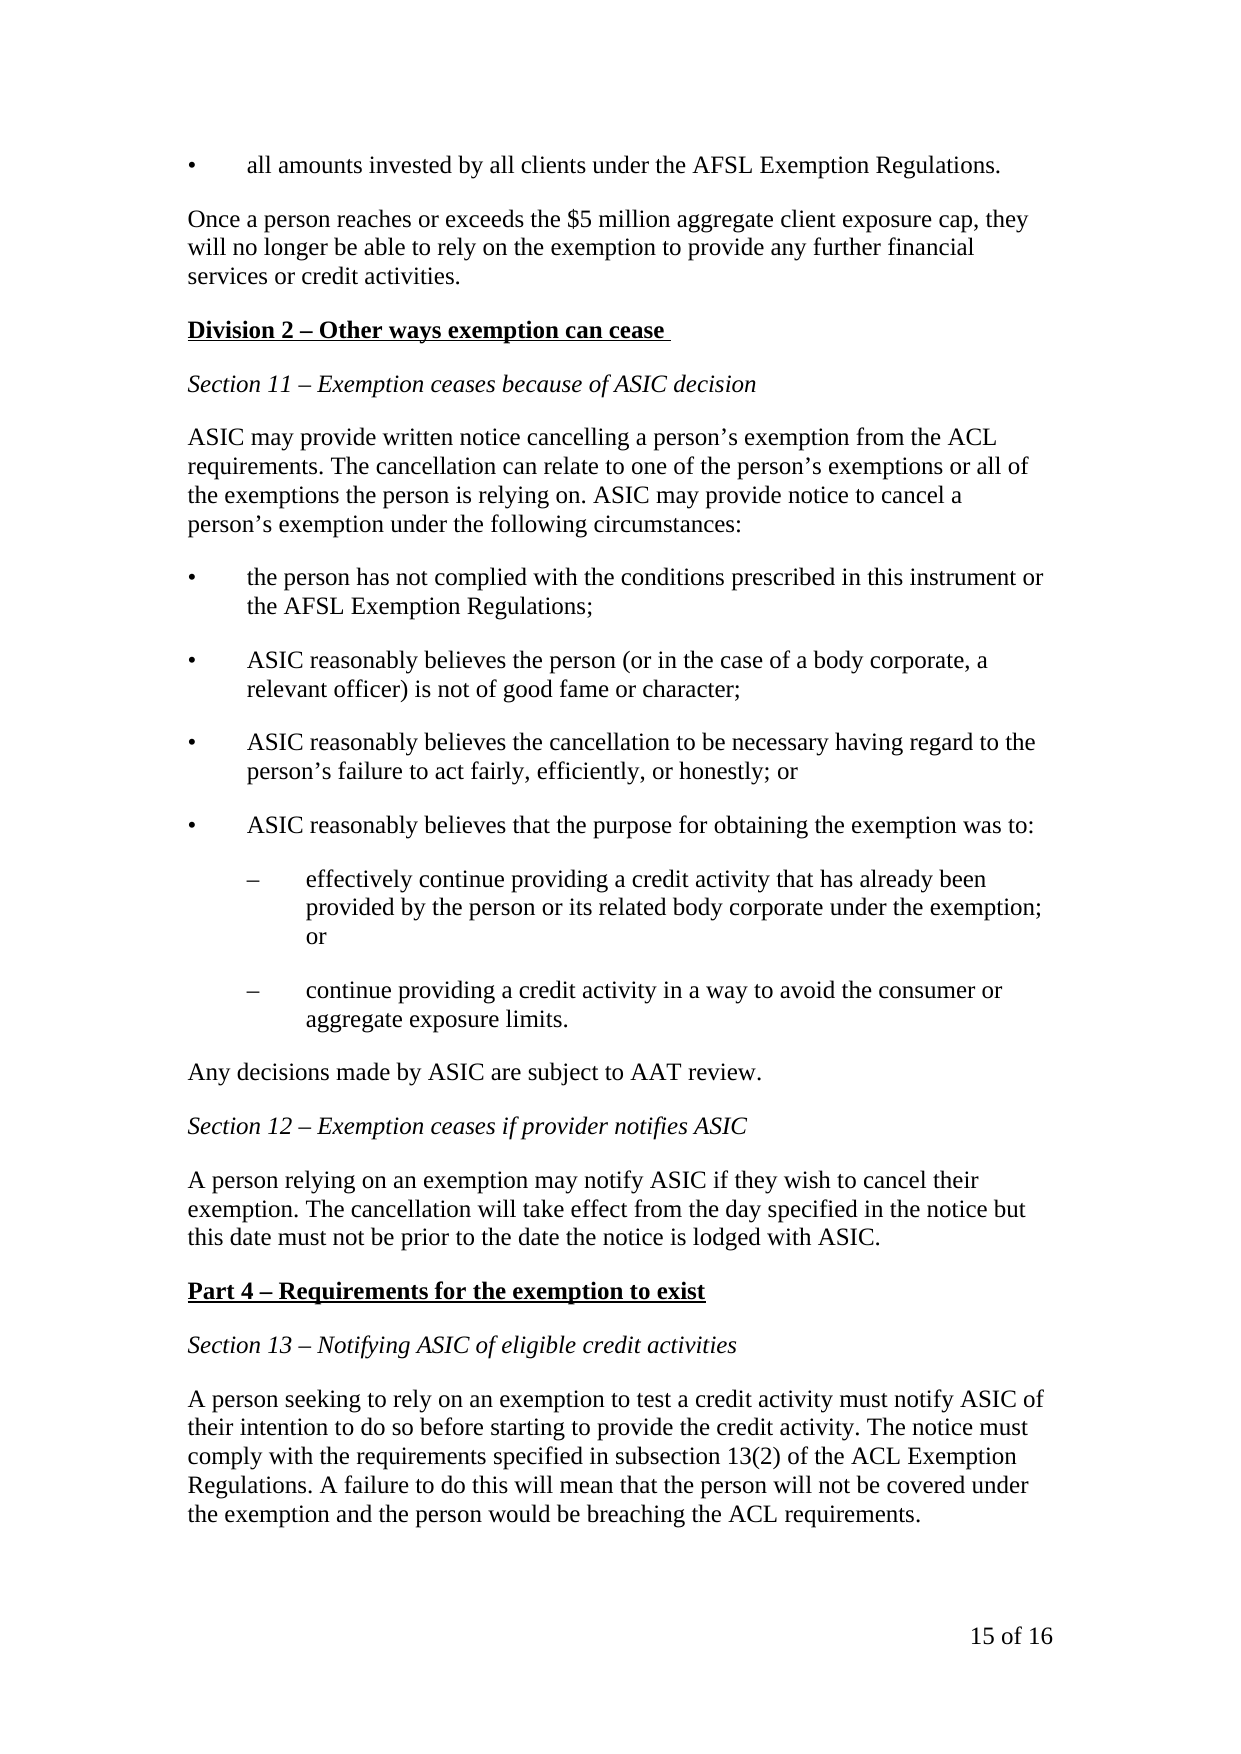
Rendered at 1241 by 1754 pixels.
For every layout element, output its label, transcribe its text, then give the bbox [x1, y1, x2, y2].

text ASIC reasonably believes the cancellation to be necessary having regard to the person’s failure to act fairly, efficiently, or honestly; or [187, 727, 1053, 785]
text effectively continue providing a credit activity that has already been provided by the person or its related body corporate under the exemption; or [247, 864, 1053, 950]
text ASIC reasonably believes the person (or in the case of a body corporate, a relevant officer) is not of good fame or character; [187, 645, 1053, 702]
text Section 11 – Exemption ceases because of ASIC decision [187, 369, 1053, 397]
text A person relying on an exemption may notify ASIC if they wish to cancel their exemption. The cancellation will take effect from the day specified in the notice but this date must not be prior to the date the notice is lodged with ASIC. [187, 1165, 1053, 1251]
text A person seeking to rely on an exemption to test a credit activity must notify ASIC of their intention to do so before starting to provide the credit activity. The notice must comply with the requirements specified in subsection 13(2) of the ACL Exemption Regulations. A failure to do this will mean that the person will not be covered under the exemption and the person would be breaching the ACL requirements. [187, 1384, 1053, 1527]
text Division 2 – Other ways exemption can cease [187, 315, 1053, 344]
text Section 12 – Exemption ceases if provider notifies ASIC [187, 1111, 1053, 1140]
text ASIC may provide written notice cancelling a person’s exemption from the ACL requirements. The cancellation can relate to one of the person’s exemptions or all of the exemptions the person is relying on. ASIC may provide notice to cancel a person’s exemption under the following circumstances: [187, 422, 1053, 537]
text Part 4 – Requirements for the exemption to exist [187, 1276, 1053, 1305]
list Any decisions made by ASIC are subject to AAT review. [187, 1057, 1053, 1086]
text ASIC reasonably believes that the purpose for obtaining the exemption was to: [187, 810, 1053, 839]
text the person has not complied with the conditions prescribed in this instrument or the AFSL Exemption Regulations; [187, 562, 1053, 620]
text all amounts invested by all clients under the AFSL Exemption Regulations. [187, 150, 1053, 179]
list Once a person reaches or exceeds the $5 million aggregate client exposure cap, they will no longer be able to rely on the exemption to provide any further financial services or credit activities. [187, 204, 1053, 290]
text Section 13 – Notifying ASIC of eligible credit activities [187, 1330, 1053, 1359]
text continue providing a credit activity in a way to avoid the consumer or aggregate exposure limits. [247, 975, 1053, 1032]
